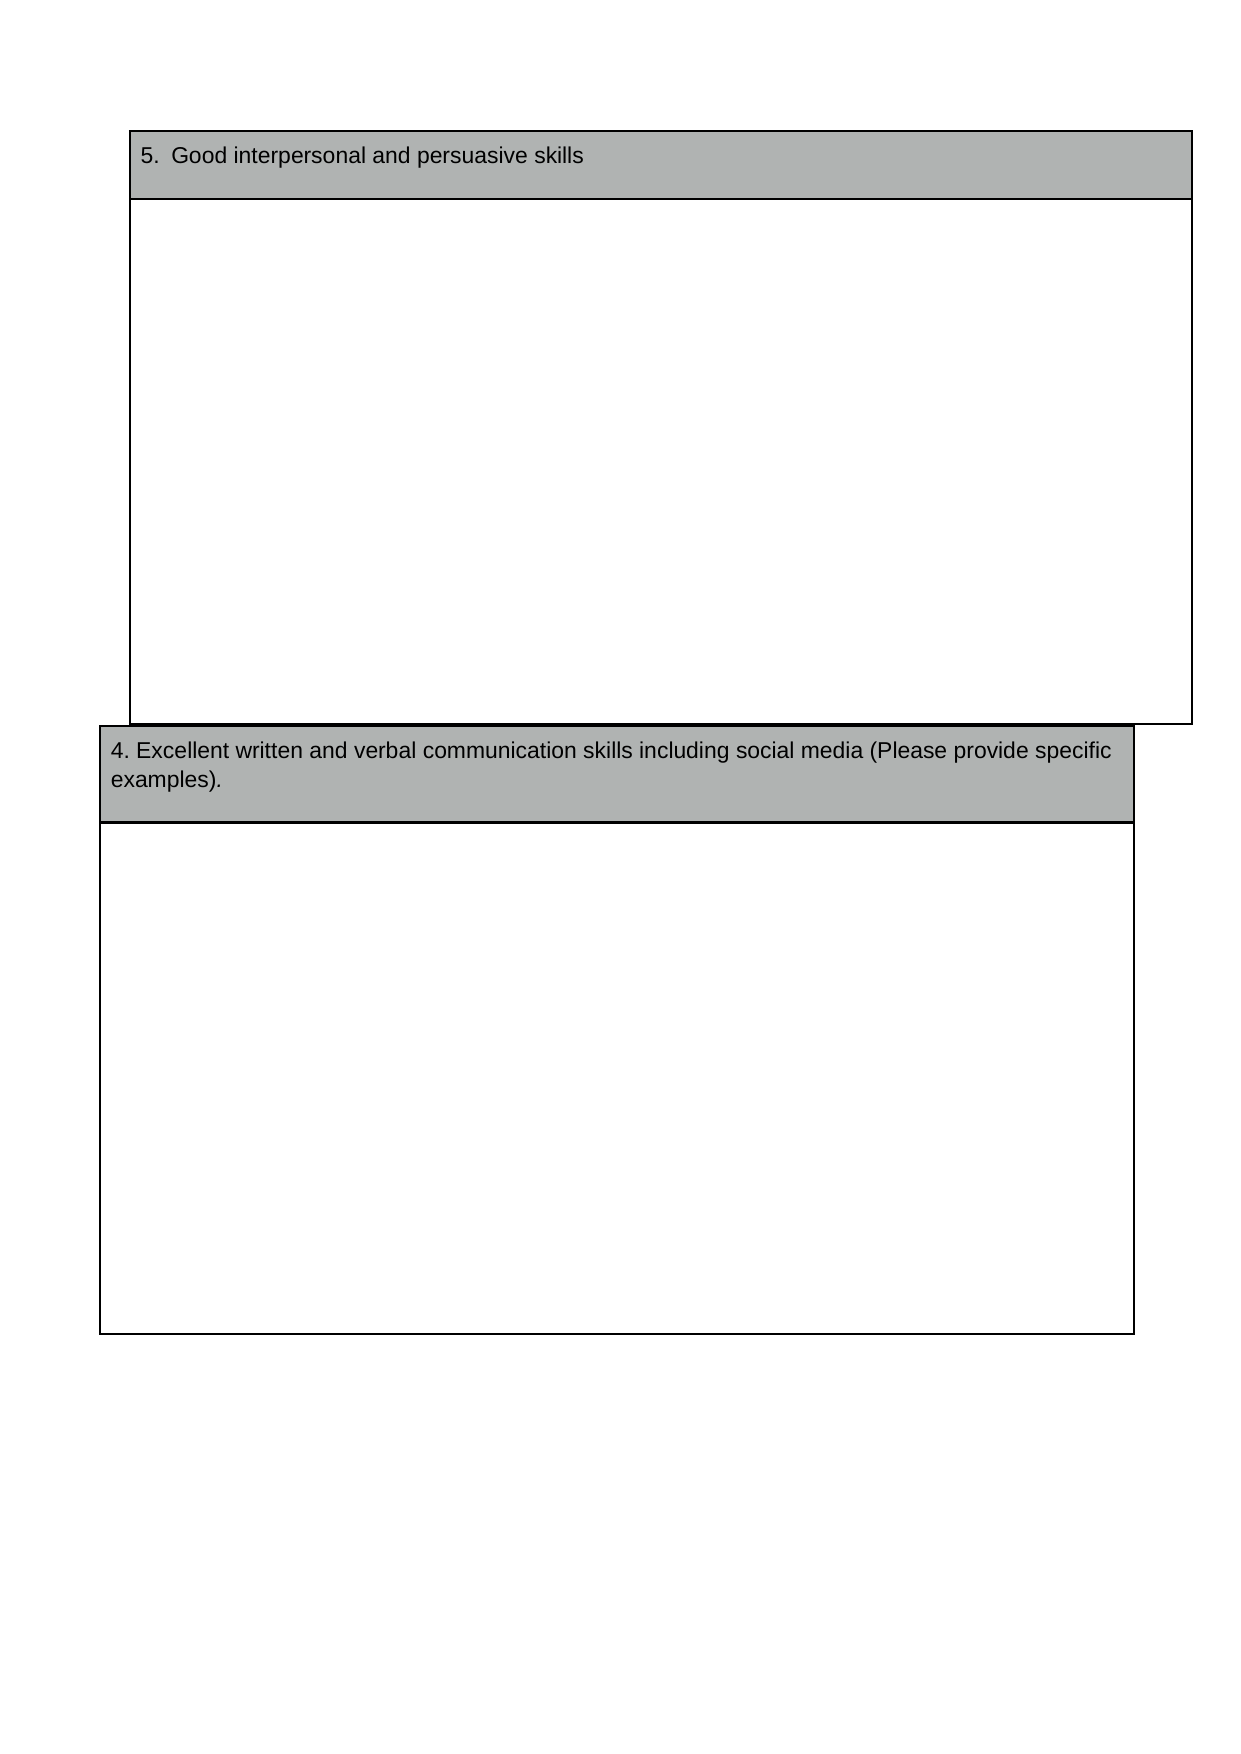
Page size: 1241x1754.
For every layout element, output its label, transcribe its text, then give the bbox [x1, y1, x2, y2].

table_cell [131, 200, 1191, 723]
table_header 4. Excellent written and verbal communication skills including social media (Please provide specific examples). [101, 727, 1133, 821]
table_cell [101, 824, 1133, 1333]
table_header 5. Good interpersonal and persuasive skills [131, 132, 1191, 198]
